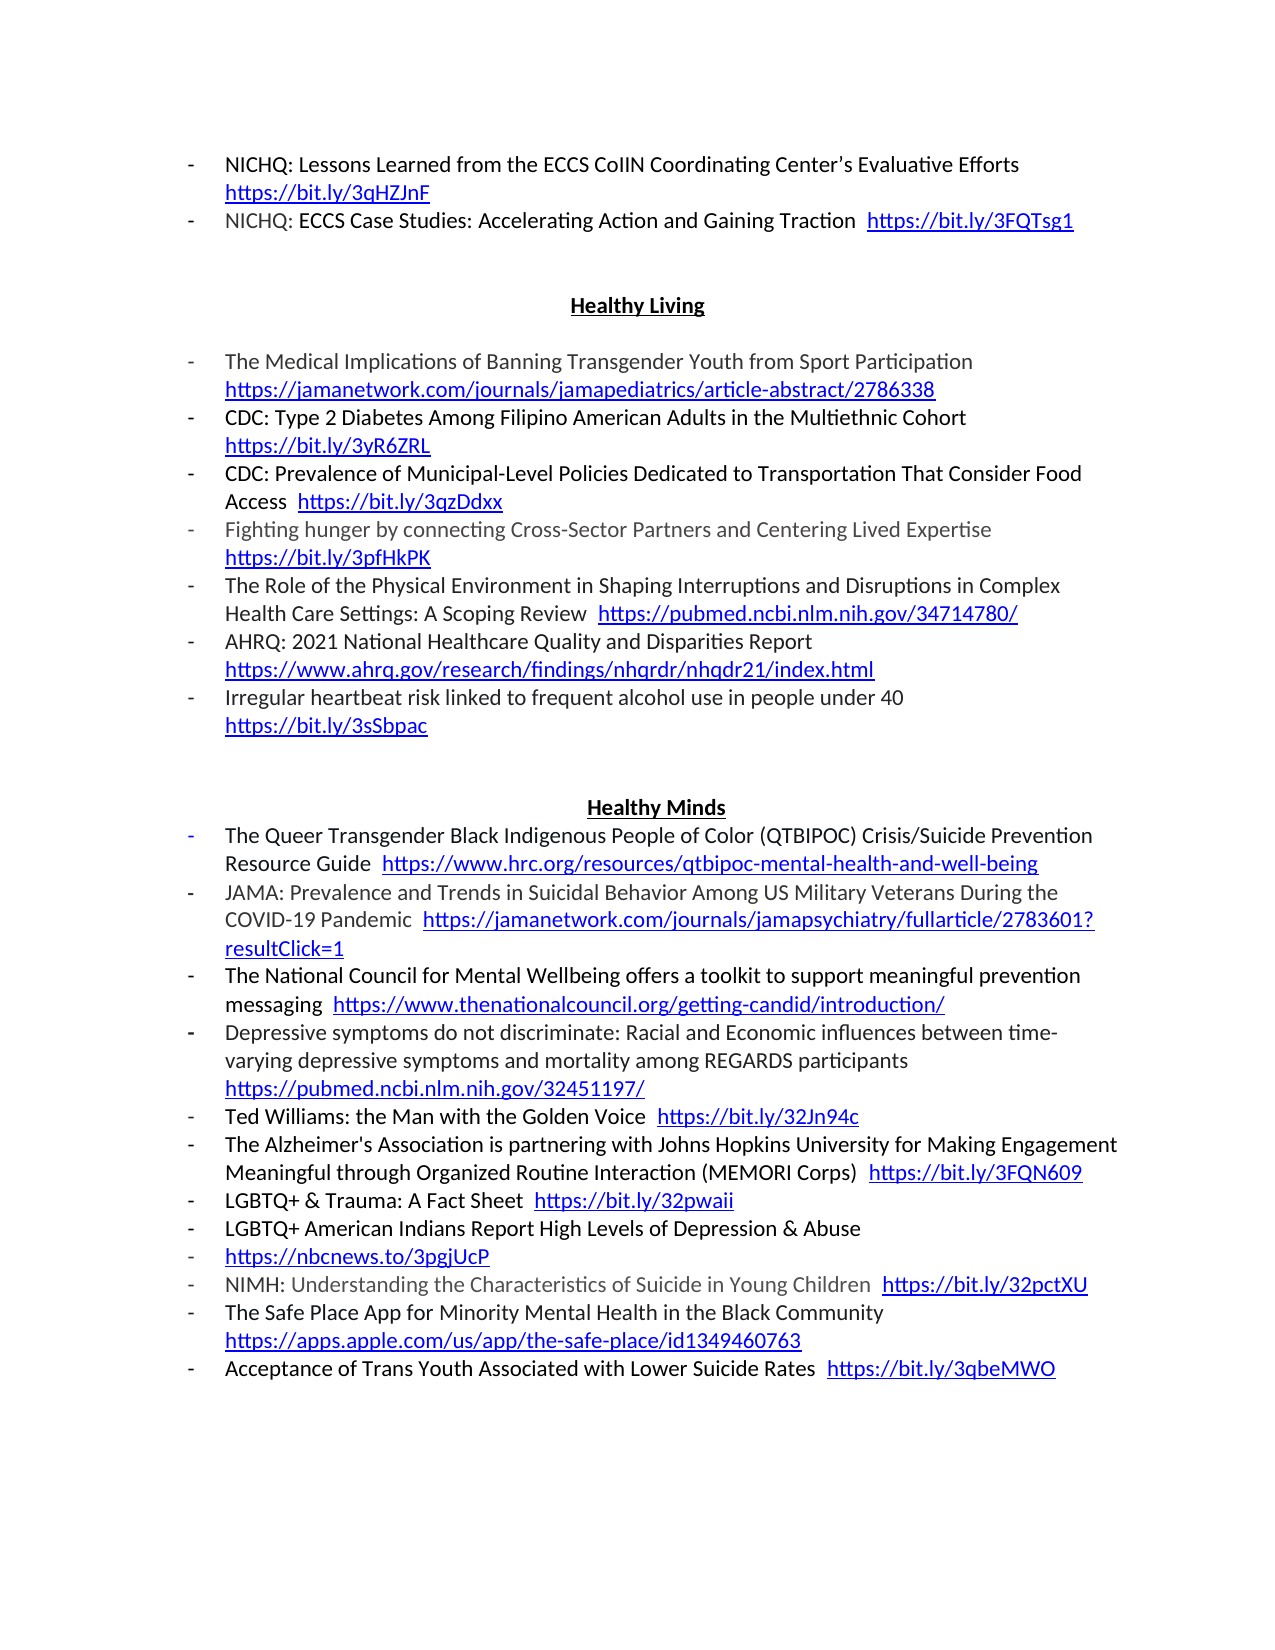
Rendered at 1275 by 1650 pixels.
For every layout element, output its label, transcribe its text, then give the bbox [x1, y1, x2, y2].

list AHRQ: 2021 National Healthcare Quality and Disparities Report [187, 627, 1125, 655]
list CDC: Prevalence of Municipal-Level Policies Dedicated to Transportation That Consider Food Access https://bit.ly/3qzDdxx [187, 459, 1125, 515]
list NIMH: Understanding the Characteristics of Suicide in Young Children https://bit.ly/32pctXU [187, 1270, 1125, 1298]
list https://nbcnews.to/3pgjUcP [187, 1242, 1125, 1270]
text Healthy Living [150, 291, 1125, 319]
list The Alzheimer's Association is partnering with Johns Hopkins University for Making Engagement Meaningful through Organized Routine Interaction (MEMORI Corps) https://bit.ly/3FQN609 [187, 1130, 1125, 1186]
list LGBTQ+ & Trauma: A Fact Sheet https://bit.ly/32pwaii [187, 1186, 1125, 1214]
text https://bit.ly/3yR6ZRL [150, 431, 1125, 459]
list JAMA: Prevalence and Trends in Suicidal Behavior Among US Military Veterans During the COVID-19 Pandemic https://jamanetwork.com/journals/jamapsychiatry/fullarticle/2783601?resultClick=1 [187, 878, 1125, 962]
list Ted Williams: the Man with the Golden Voice https://bit.ly/32Jn94c [187, 1102, 1125, 1130]
list The Role of the Physical Environment in Shaping Interruptions and Disruptions in Complex Health Care Settings: A Scoping Review https://pubmed.ncbi.nlm.nih.gov/34714780/ [187, 571, 1125, 627]
list NICHQ: Lessons Learned from the ECCS CoIIN Coordinating Center’s Evaluative Efforts [187, 150, 1125, 178]
text Healthy Minds [150, 793, 1125, 822]
list LGBTQ+ American Indians Report High Levels of Depression & Abuse [187, 1214, 1125, 1242]
list Fighting hunger by connecting Cross-Sector Partners and Centering Lived Expertise [187, 515, 1125, 543]
list The Queer Transgender Black Indigenous People of Color (QTBIPOC) Crisis/Suicide Prevention Resource Guide https://www.hrc.org/resources/qtbipoc-mental-health-and-well-being [187, 822, 1125, 878]
text https://bit.ly/3pfHkPK [150, 543, 1125, 571]
list CDC: Type 2 Diabetes Among Filipino American Adults in the Multiethnic Cohort [187, 403, 1125, 431]
list The Medical Implications of Banning Transgender Youth from Sport Participation [187, 347, 1125, 375]
list Acceptance of Trans Youth Associated with Lower Suicide Rates https://bit.ly/3qbeMWO [187, 1354, 1125, 1382]
text https://bit.ly/3sSbpac [150, 711, 1125, 739]
list NICHQ: ECCS Case Studies: Accelerating Action and Gaining Traction https://bit.ly/3FQTsg1 [187, 206, 1125, 234]
list The National Council for Mental Wellbeing offers a toolkit to support meaningful prevention messaging https://www.thenationalcouncil.org/getting-candid/introduction/ [187, 962, 1125, 1018]
list The Safe Place App for Minority Mental Health in the Black Community https://apps.apple.com/us/app/the-safe-place/id1349460763 [187, 1298, 1125, 1354]
text https://jamanetwork.com/journals/jamapediatrics/article-abstract/2786338 [150, 375, 1125, 403]
text https://www.ahrq.gov/research/findings/nhqrdr/nhqdr21/index.html [150, 655, 1125, 683]
list Irregular heartbeat risk linked to frequent alcohol use in people under 40 [187, 683, 1125, 711]
text https://bit.ly/3qHZJnF [150, 178, 1125, 206]
text https://pubmed.ncbi.nlm.nih.gov/32451197/ [150, 1074, 1125, 1102]
list Depressive symptoms do not discriminate: Racial and Economic influences between time-varying depressive symptoms and mortality among REGARDS participants [187, 1018, 1125, 1074]
